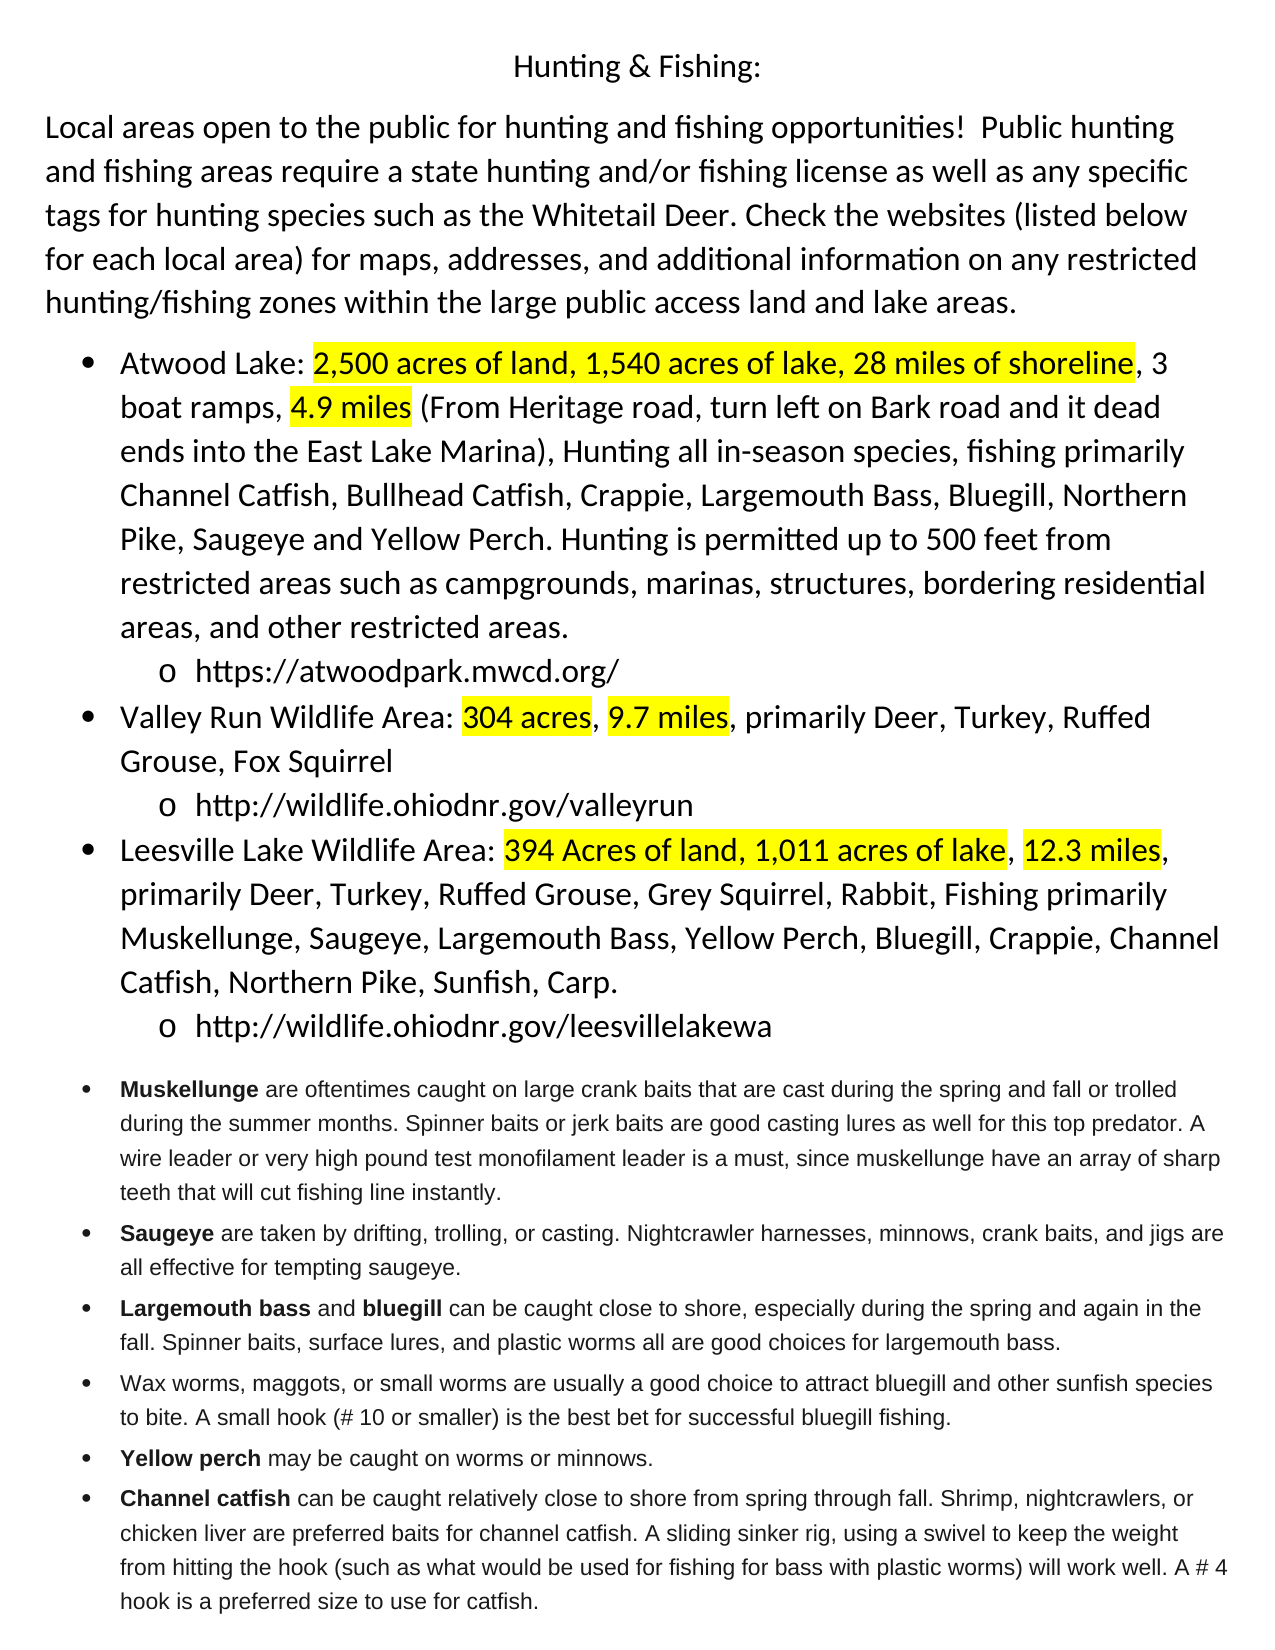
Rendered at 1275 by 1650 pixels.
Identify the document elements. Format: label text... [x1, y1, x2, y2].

list http://wildlife.ohiodnr.gov/valleyrun [157, 783, 1230, 826]
list Yellow perch may be caught on worms or minnows. [82, 1436, 1230, 1471]
list https://atwoodpark.mwcd.org/ [157, 650, 1230, 692]
text Hunting & Fishing: [45, 45, 1230, 86]
list http://wildlife.ohiodnr.gov/leesvillelakewa [157, 1005, 1230, 1048]
list Channel catfish can be caught relatively close to shore from spring through fall. Shrimp, nightcrawlers, or chicken liver are preferred baits for channel catfish. A sliding sinker rig, using a swivel to keep the weight from hitting the hook (such as what would be used for fishing for bass with plastic worms) will work well. A # 4 hook is a preferred size to use for catfish. [82, 1477, 1230, 1614]
list Wax worms, maggots, or small worms are usually a good choice to attract bluegill and other sunfish species to bite. A small hook (# 10 or smaller) is the best bet for successful bluegill fishing. [82, 1361, 1230, 1430]
list Leesville Lake Wildlife Area: 394 Acres of land, 1,011 acres of lake, 12.3 miles, primarily Deer, Turkey, Ruffed Grouse, Grey Squirrel, Rabbit, Fishing primarily Muskellunge, Saugeye, Largemouth Bass, Yellow Perch, Bluegill, Crappie, Channel Catfish, Northern Pike, Sunfish, Carp. [82, 829, 1230, 1002]
list Largemouth bass and bluegill can be caught close to shore, especially during the spring and again in the fall. Spinner baits, surface lures, and plastic worms all are good choices for largemouth bass. [82, 1286, 1230, 1355]
text Local areas open to the public for hunting and fishing opportunities! Public hunting and fishing areas require a state hunting and/or fishing license as well as any specific tags for hunting species such as the Whitetail Deer. Check the websites (listed below for each local area) for maps, addresses, and additional information on any restricted hunting/fishing zones within the large public access land and lake areas. [45, 106, 1230, 322]
list Muskellunge are oftentimes caught on large crank baits that are cast during the spring and fall or trolled during the summer months. Spinner baits or jerk baits are good casting lures as well for this top predator. A wire leader or very high pound test monofilament leader is a must, since muskellunge have an array of sharp teeth that will cut fishing line instantly. [82, 1068, 1230, 1205]
list Atwood Lake: 2,500 acres of land, 1,540 acres of lake, 28 miles of shoreline, 3 boat ramps, 4.9 miles (From Heritage road, turn left on Bark road and it dead ends into the East Lake Marina), Hunting all in-season species, fishing primarily Channel Catfish, Bullhead Catfish, Crappie, Largemouth Bass, Bluegill, Northern Pike, Saugeye and Yellow Perch. Hunting is permitted up to 500 feet from restricted areas such as campgrounds, marinas, structures, bordering residential areas, and other restricted areas. [82, 342, 1230, 647]
list Valley Run Wildlife Area: 304 acres, 9.7 miles, primarily Deer, Turkey, Ruffed Grouse, Fox Squirrel [82, 696, 1230, 780]
list Saugeye are taken by drifting, trolling, or casting. Nightcrawler harnesses, minnows, crank baits, and jigs are all effective for tempting saugeye. [82, 1211, 1230, 1280]
